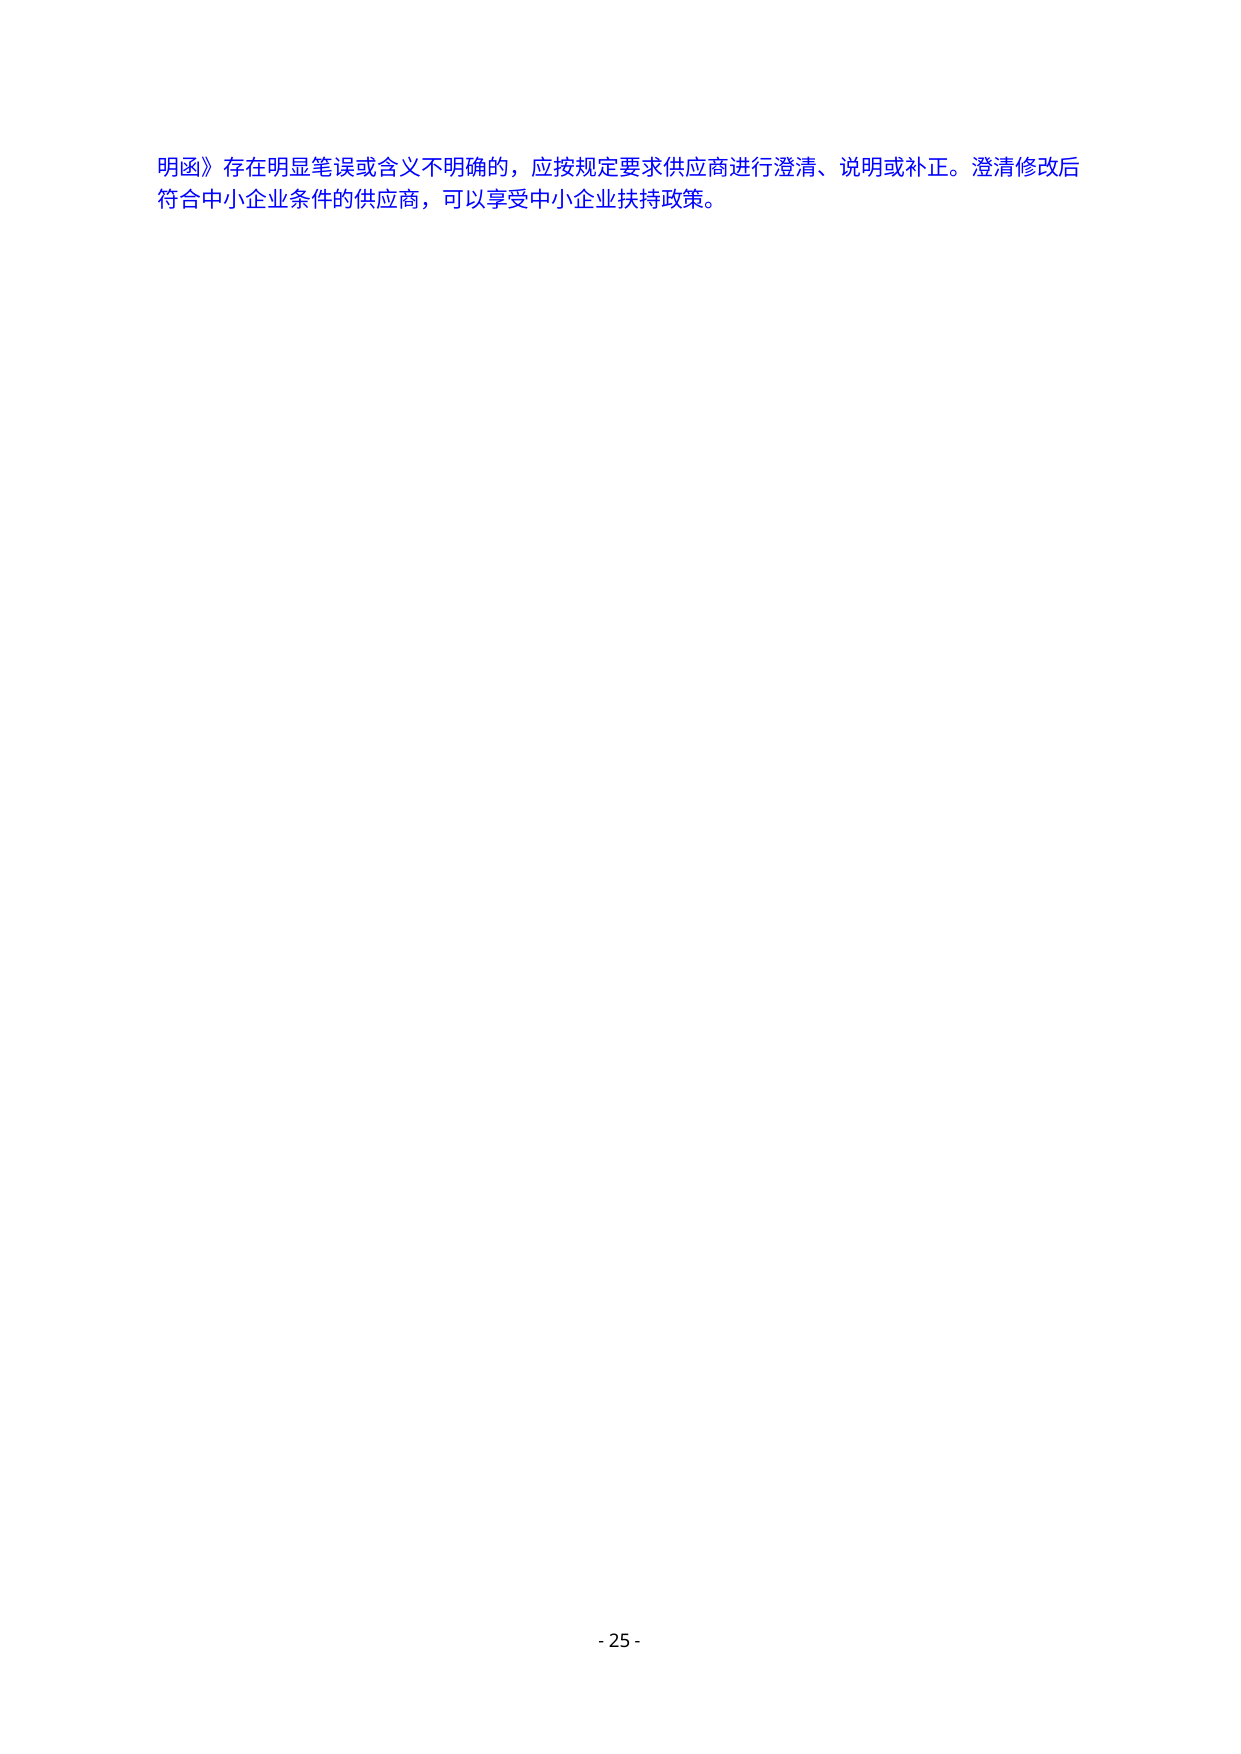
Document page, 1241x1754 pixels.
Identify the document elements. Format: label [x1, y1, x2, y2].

text [158, 150, 1081, 213]
